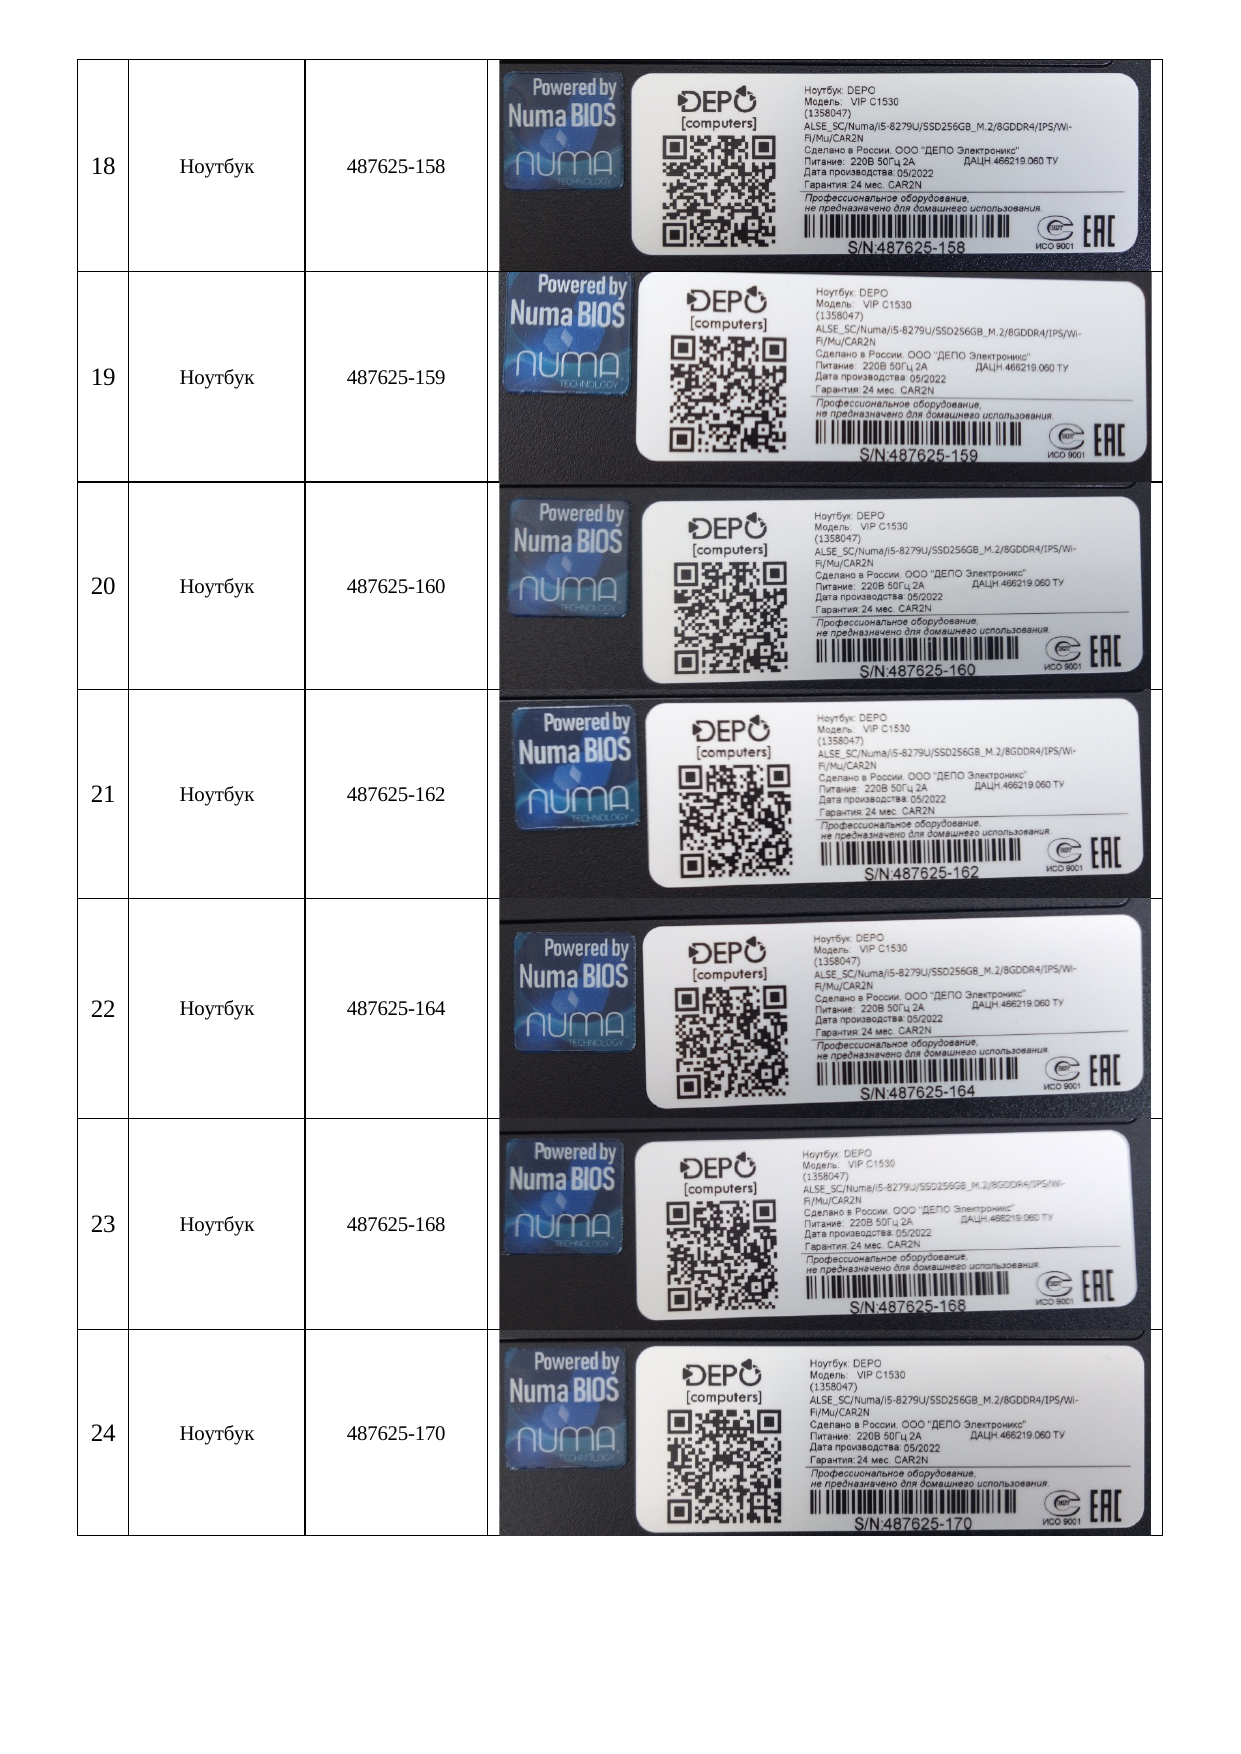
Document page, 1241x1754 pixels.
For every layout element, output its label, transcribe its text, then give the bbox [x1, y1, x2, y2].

table_cell [488, 272, 498, 481]
table_cell [488, 1119, 499, 1329]
table_cell 487625-162 [306, 690, 487, 898]
table_cell 24 [78, 1330, 128, 1535]
table_cell [1151, 60, 1162, 271]
table_cell Ноутбук [129, 690, 304, 898]
table_cell Ноутбук [129, 899, 304, 1117]
table_cell 23 [78, 1119, 128, 1329]
table_cell [488, 899, 499, 1117]
table_cell [488, 1330, 499, 1535]
table_cell Ноутбук [129, 60, 304, 271]
table_cell 21 [78, 690, 128, 898]
table_cell Ноутбук [129, 483, 304, 689]
table_cell [1151, 1330, 1162, 1535]
table_cell Ноутбук [129, 272, 304, 481]
table_cell Ноутбук [129, 1119, 304, 1329]
table_cell [1151, 899, 1162, 1117]
table_cell 487625-158 [306, 60, 487, 271]
table_cell 22 [78, 899, 128, 1117]
picture [498, 272, 1152, 1536]
table_cell Ноутбук [129, 1330, 304, 1535]
table_cell [1151, 690, 1162, 898]
table_cell 18 [78, 60, 128, 271]
table_cell 487625-170 [306, 1330, 487, 1535]
picture [499, 60, 1151, 271]
table_cell 487625-159 [306, 272, 487, 481]
table_cell 19 [78, 272, 128, 481]
table_cell 487625-168 [306, 1119, 487, 1329]
table_cell 487625-164 [306, 899, 487, 1117]
table_cell 20 [78, 483, 128, 689]
table_cell [1152, 272, 1162, 481]
table_cell 487625-160 [306, 483, 487, 689]
table_cell [1151, 483, 1162, 689]
table_cell [488, 690, 499, 898]
table_cell [488, 60, 499, 271]
table_cell [1151, 1119, 1162, 1329]
table_cell [488, 483, 499, 689]
